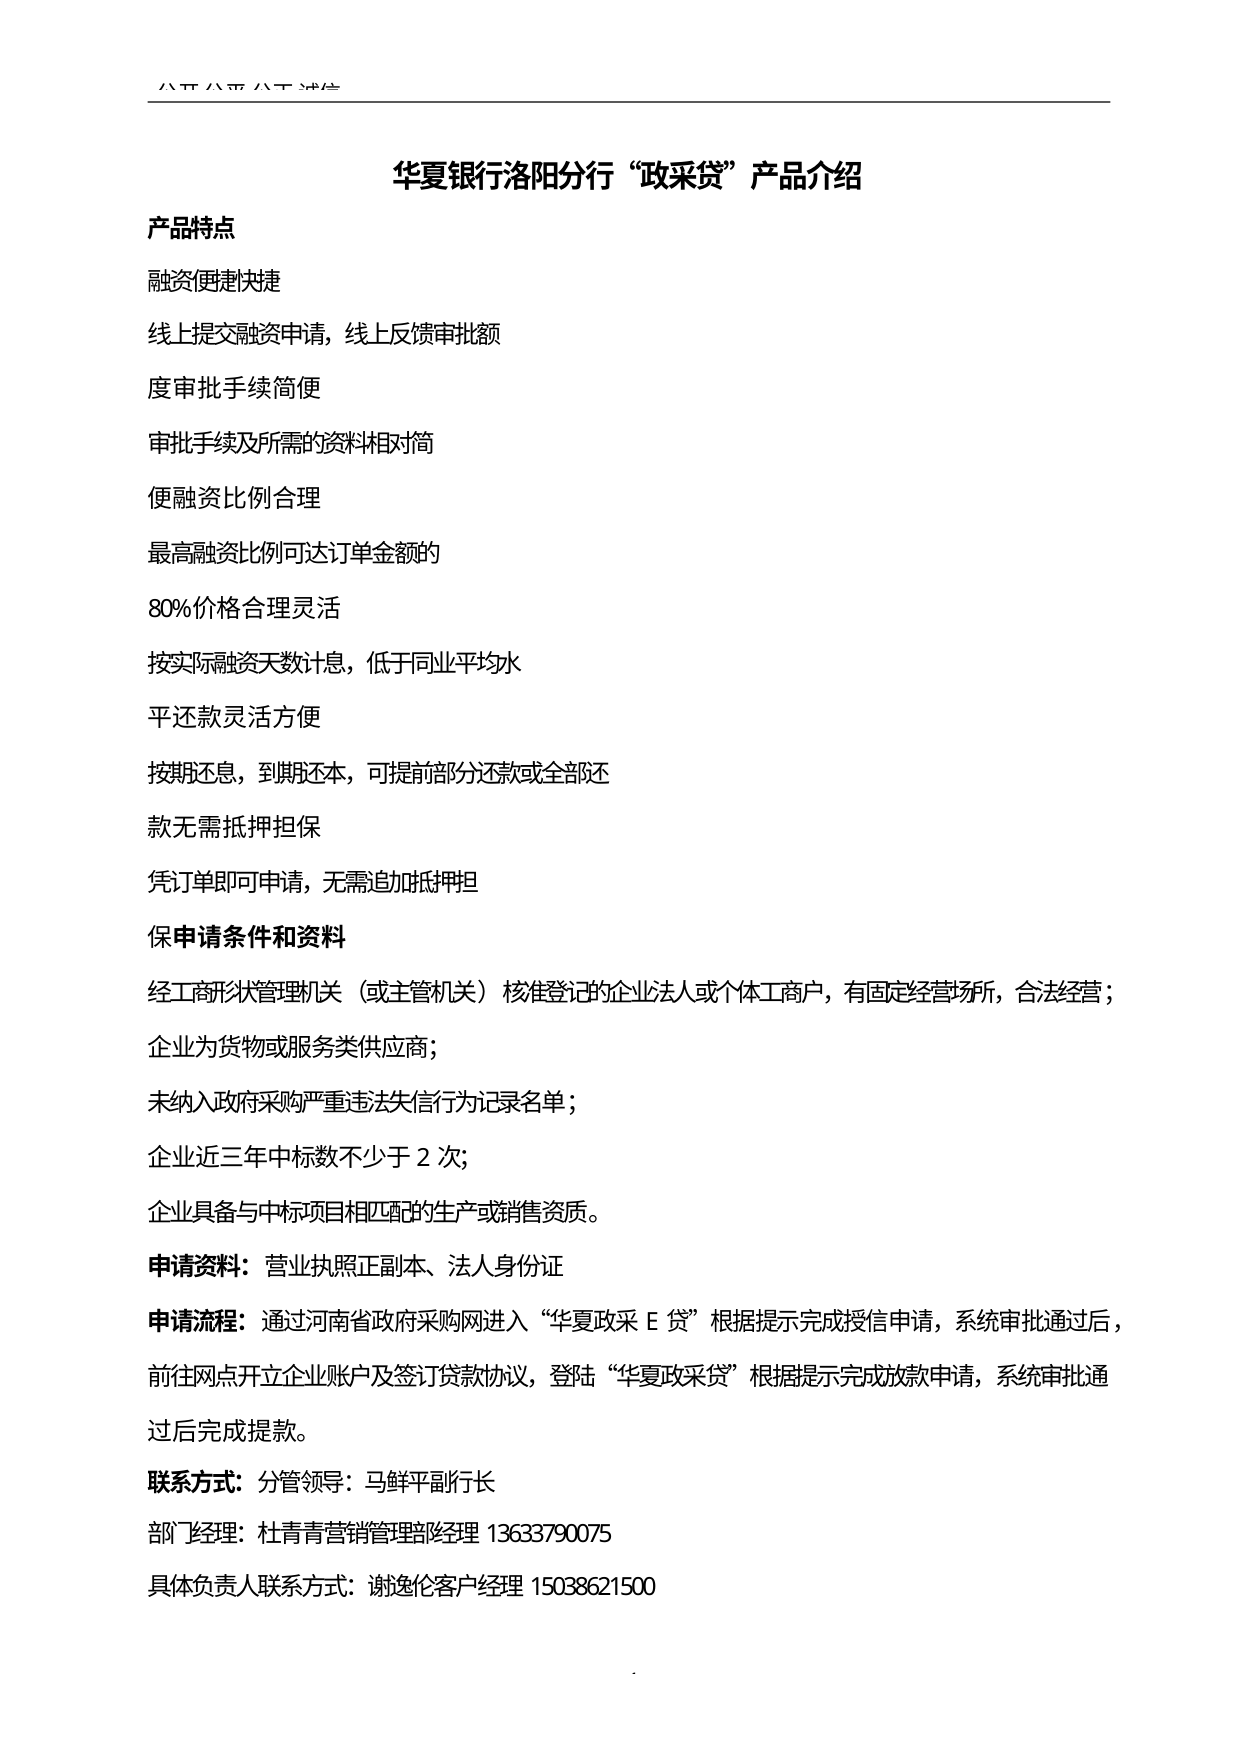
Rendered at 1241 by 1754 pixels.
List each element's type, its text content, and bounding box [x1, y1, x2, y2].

text 按期还息，到期还本，可提前部分还款或全部还款无需抵押担保 [148, 753, 630, 844]
text 具体负责人联系方式：谢逸伦客户经理15038621500 [148, 1567, 1148, 1603]
text 线上提交融资申请，线上反馈审批额度审批手续简便 [148, 314, 521, 405]
text 产品特点 [148, 209, 1148, 245]
text 申请流程：通过河南省政府采购网进入“华夏政采E 贷”根据提示完成授信申请，系统审批通过后，前往网点开立企业账户及签订贷款协议，登陆“华夏政采贷”根据提示完成放款申请，系统审批通过后完成提款。 [148, 1302, 1112, 1447]
text 未纳入政府采购严重违法失信行为记录名单；企业近三年中标数不少于2 次； [148, 1082, 586, 1173]
subtitle 华夏银行洛阳分行“政采贷”产品介绍 [108, 151, 1148, 196]
text 按实际融资天数计息，低于同业平均水平还款灵活方便 [148, 643, 543, 734]
text 联系方式：分管领导：马鲜平副行长 [148, 1466, 1148, 1497]
text 审批手续及所需的资料相对简便融资比例合理 [148, 424, 456, 515]
text 企业具备与中标项目相匹配的生产或销售资质。申请资料：营业执照正副本、法人身份证 [148, 1192, 608, 1283]
text 最高融资比例可达订单金额的80%价格合理灵活 [148, 534, 471, 624]
text 部门经理：杜青青营销管理部经理13633790075 [148, 1514, 1148, 1550]
text 融资便捷快捷 [148, 261, 1148, 298]
text 经工商形状管理机关（或主管机关）核准登记的企业法人或个体工商户，有固定经营场所，合法经营；企业为货物或服务类供应商； [148, 972, 1119, 1063]
text 凭订单即可申请，无需追加抵押担保申请条件和资料 [148, 863, 499, 954]
